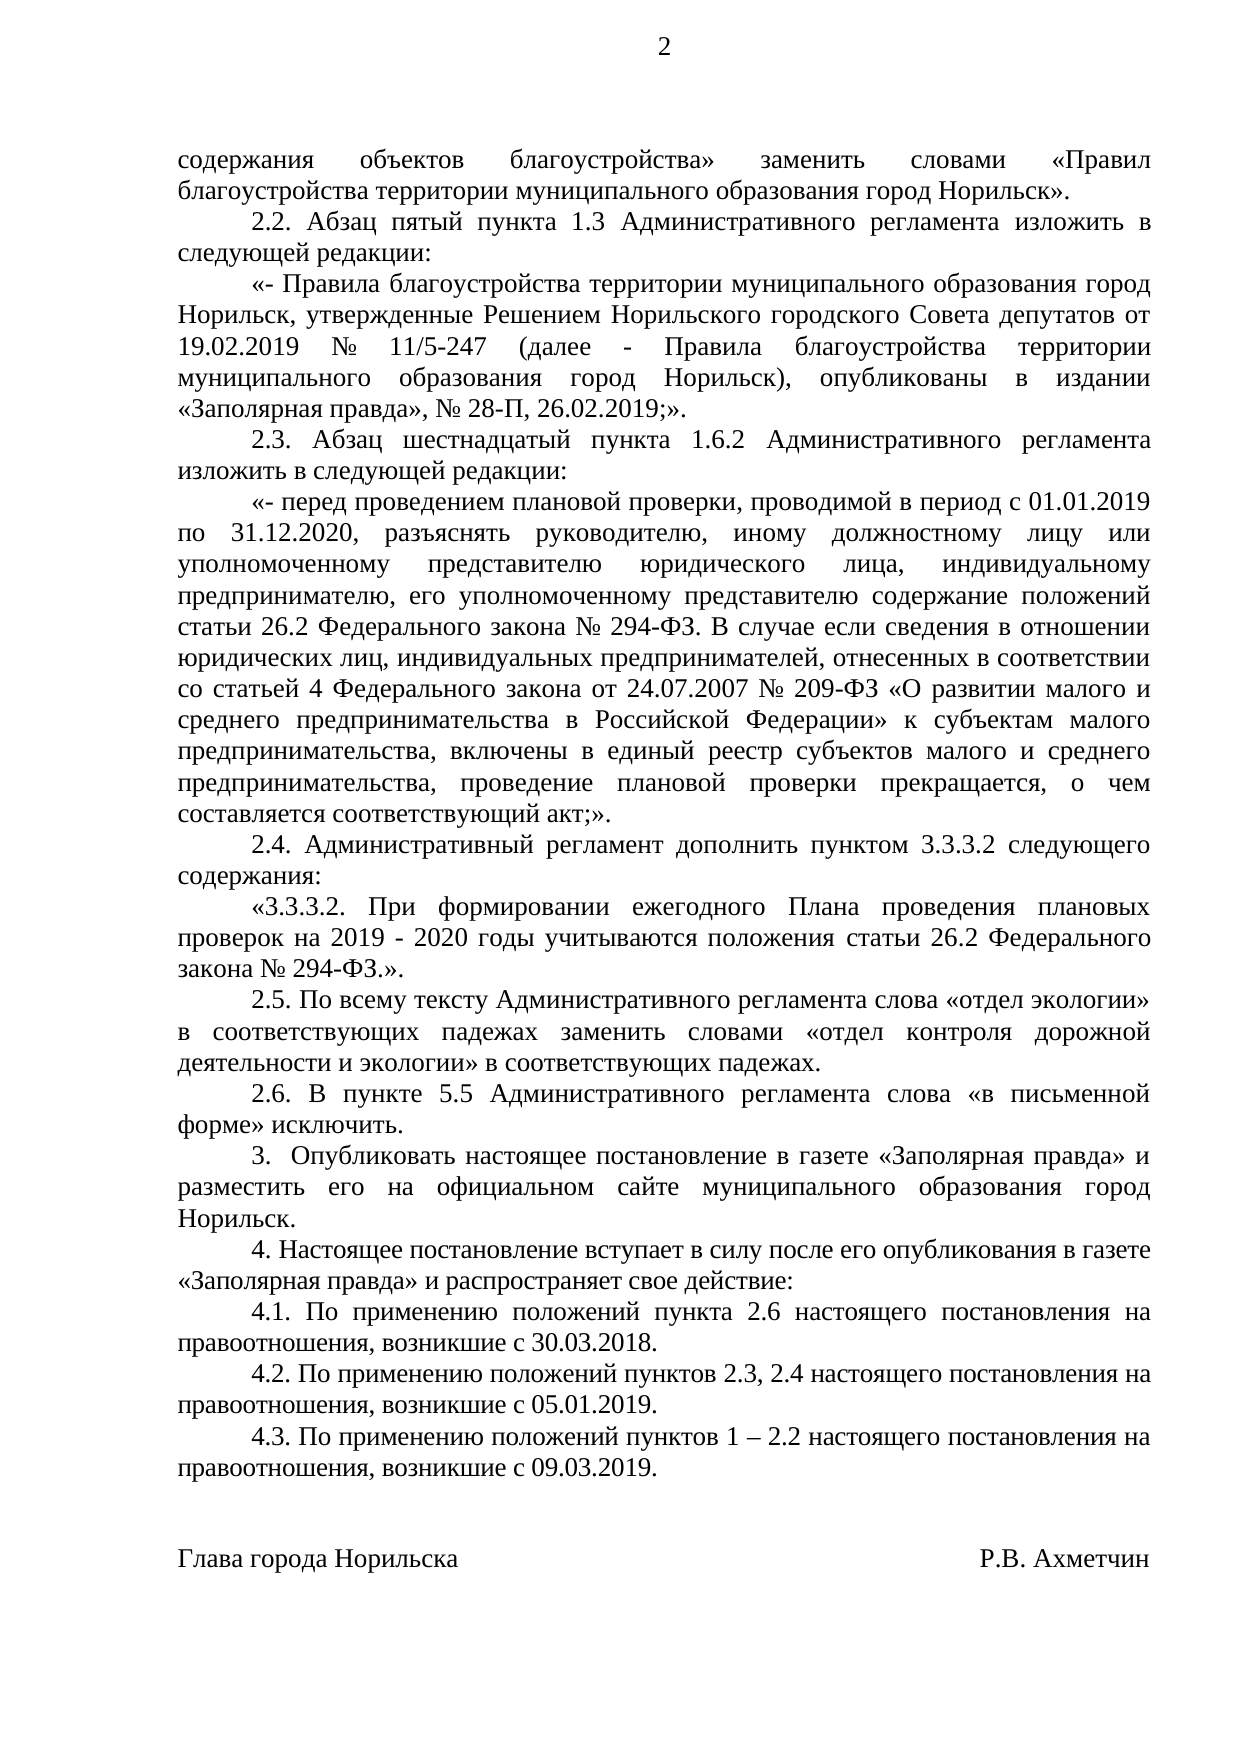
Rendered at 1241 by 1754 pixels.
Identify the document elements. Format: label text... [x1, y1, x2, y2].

text 4.3. По применению положений пунктов 1 – 2.2 настоящего постановления на правоотношения, возникшие с 09.03.2019. [177, 1420, 1152, 1482]
text 2.4. Административный регламент дополнить пунктом 3.3.3.2 следующего содержания: [177, 828, 1152, 890]
text «- Правила благоустройства территории муниципального образования город Норильск, утвержденные Решением Норильского городского Совета депутатов от 19.02.2019 № 11/5-247 (далее - Правила благоустройства территории муниципального образования город Норильск), опубликованы в издании «Заполярная правда», № 28-П, 26.02.2019;». [177, 267, 1152, 423]
text 2.3. Абзац шестнадцатый пункта 1.6.2 Административного регламента изложить в следующей редакции: [177, 423, 1152, 485]
text 2.2. Абзац пятый пункта 1.3 Административного регламента изложить в следующей редакции: [177, 205, 1152, 267]
text 4. Настоящее постановление вступает в силу после его опубликования в газете «Заполярная правда» и распространяет свое действие: [177, 1233, 1152, 1295]
text 2.5. По всему тексту Административного регламента слова «отдел экологии» в соответствующих падежах заменить словами «отдел контроля дорожной деятельности и экологии» в соответствующих падежах. [177, 984, 1152, 1077]
text 3. Опубликовать настоящее постановление в газете «Заполярная правда» и разместить его на официальном сайте муниципального образования город Норильск. [177, 1139, 1152, 1233]
text 2.6. В пункте 5.5 Административного регламента слова «в письменной форме» исключить. [177, 1077, 1152, 1139]
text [177, 143, 1152, 205]
text «3.3.3.2. При формировании ежегодного Плана проведения плановых проверок на 2019 - 2020 годы учитываются положения статьи 26.2 Федерального закона № 294-ФЗ.». [177, 890, 1152, 984]
text «- перед проведением плановой проверки, проводимой в период с 01.01.2019 по 31.12.2020, разъяснять руководителю, иному должностному лицу или уполномоченному представителю юридического лица, индивидуальному предпринимателю, его уполномоченному представителю содержание положений статьи 26.2 Федерального закона № 294-ФЗ. В случае если сведения в отношении юридических лиц, индивидуальных предпринимателей, отнесенных в соответствии со статьей 4 Федерального закона от 24.07.2007 № 209-ФЗ «О развитии малого и среднего предпринимательства в Российской Федерации» к субъектам малого предпринимательства, включены в единый реестр субъектов малого и среднего предпринимательства, проведение плановой проверки прекращается, о чем составляется соответствующий акт;». [177, 485, 1152, 828]
text Глава города Норильска Р.В. Ахметчин [177, 1542, 1152, 1573]
text 4.1. По применению положений пункта 2.6 настоящего постановления на правоотношения, возникшие с 30.03.2018. [177, 1295, 1152, 1357]
text 4.2. По применению положений пунктов 2.3, 2.4 настоящего постановления на правоотношения, возникшие с 05.01.2019. [177, 1357, 1152, 1420]
